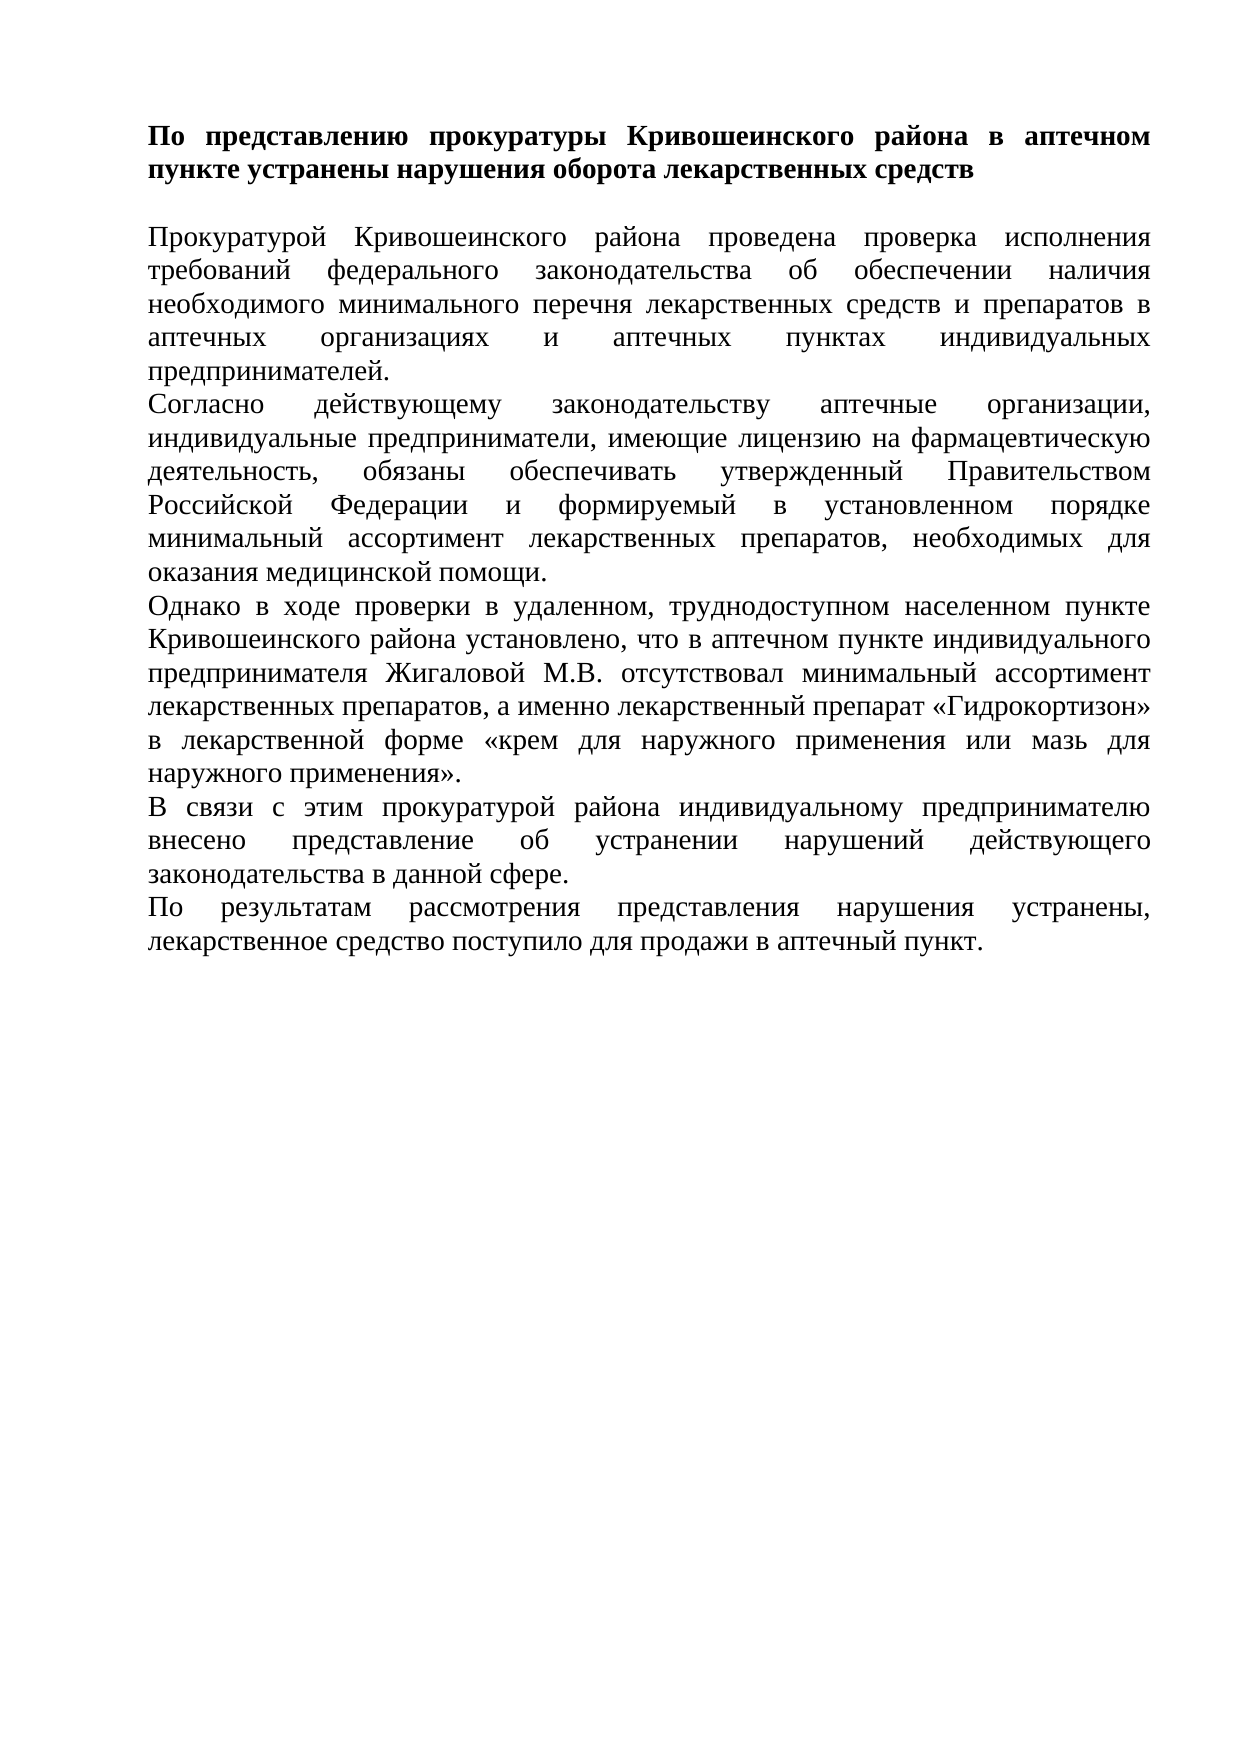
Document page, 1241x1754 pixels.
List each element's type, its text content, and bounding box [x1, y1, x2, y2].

text Согласно действующему законодательству аптечные организации, индивидуальные предприниматели, имеющие лицензию на фармацевтическую деятельность, обязаны обеспечивать утвержденный Правительством Российской Федерации и формируемый в установленном порядке минимальный ассортимент лекарственных препаратов, необходимых для оказания медицинской помощи. [148, 386, 1152, 588]
text В связи с этим прокуратурой района индивидуальному предпринимателю внесено представление об устранении нарушений действующего законодательства в данной сфере. [148, 789, 1152, 889]
text Однако в ходе проверки в удаленном, труднодоступном населенном пункте Кривошеинского района установлено, что в аптечном пункте индивидуального предпринимателя Жигаловой М.В. отсутствовал минимальный ассортимент лекарственных препаратов, а именно лекарственный препарат «Гидрокортизон» в лекарственной форме «крем для наружного применения или мазь для наружного применения». [148, 588, 1152, 789]
text Прокуратурой Кривошеинского района проведена проверка исполнения требований федерального законодательства об обеспечении наличия необходимого минимального перечня лекарственных средств и препаратов в аптечных организациях и аптечных пунктах индивидуальных предпринимателей. [148, 219, 1152, 386]
text По представлению прокуратуры Кривошеинского района в аптечном пункте устранены нарушения оборота лекарственных средств [148, 118, 1152, 185]
text По результатам рассмотрения представления нарушения устранены, лекарственное средство поступило для продажи в аптечный пункт. [148, 889, 1152, 957]
